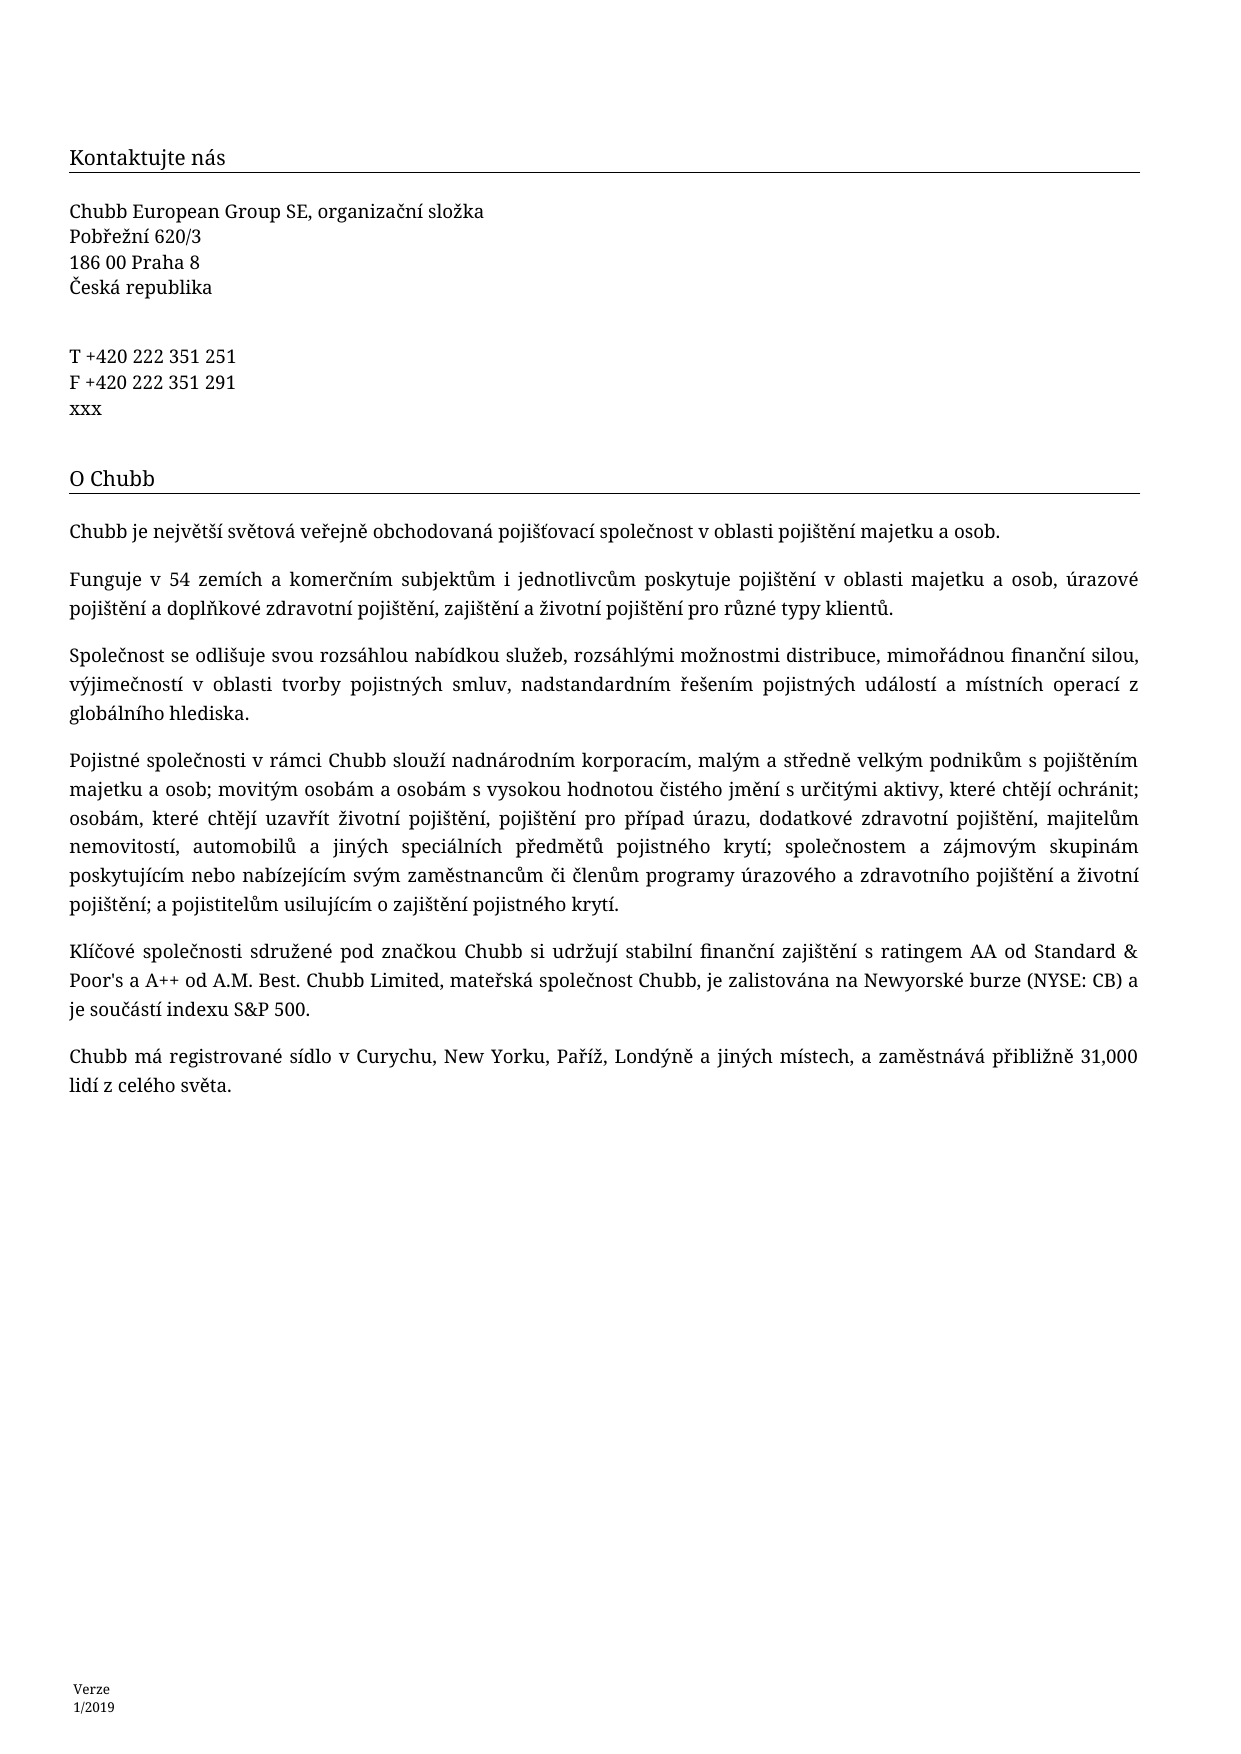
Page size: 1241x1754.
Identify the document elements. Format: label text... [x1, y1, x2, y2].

text Kontaktujte nás [69, 143, 1140, 172]
text Česká republika [69, 274, 1140, 300]
text F +420 222 351 291 [69, 369, 1140, 395]
text Pobřežní 620/3 [69, 223, 1140, 249]
text O Chubb [69, 464, 1140, 493]
text Chubb je největší světová veřejně obchodovaná pojišťovací společnost v oblasti pojištění majetku a osob. [69, 519, 1140, 544]
text Chubb má registrované sídlo v Curychu, New Yorku, Paříž, Londýně a jiných místech, a zaměstnává přibližně 31,000 lidí z celého světa. [69, 1044, 1140, 1098]
text Funguje v 54 zemích a komerčním subjektům i jednotlivcům poskytuje pojištění v oblasti majetku a osob, úrazové pojištění a doplňkové zdravotní pojištění, zajištění a životní pojištění pro různé typy klientů. [69, 566, 1140, 620]
text 186 00 Praha 8 [69, 249, 1140, 274]
text Společnost se odlišuje svou rozsáhlou nabídkou služeb, rozsáhlými možnostmi distribuce, mimořádnou finanční silou, výjimečností v oblasti tvorby pojistných smluv, nadstandardním řešením pojistných událostí a místních operací z globálního hlediska. [69, 642, 1140, 725]
text xxx [69, 395, 1140, 420]
text T +420 222 351 251 [69, 344, 1140, 369]
text Chubb European Group SE, organizační složka [69, 198, 1140, 223]
text Pojistné společnosti v rámci Chubb slouží nadnárodním korporacím, malým a středně velkým podnikům s pojištěním majetku a osob; movitým osobám a osobám s vysokou hodnotou čistého jmění s určitými aktivy, které chtějí ochránit; osobám, které chtějí uzavřít životní pojištění, pojištění pro případ úrazu, dodatkové zdravotní pojištění, majitelům nemovitostí, automobilů a jiných speciálních předmětů pojistného krytí; společnostem a zájmovým skupinám poskytujícím nebo nabízejícím svým zaměstnancům či členům programy úrazového a zdravotního pojištění a životní pojištění; a pojistitelům usilujícím o zajištění pojistného krytí. [69, 747, 1140, 917]
text Klíčové společnosti sdružené pod značkou Chubb si udržují stabilní finanční zajištění s ratingem AA od Standard & Poor's a A++ od A.M. Best. Chubb Limited, mateřská společnost Chubb, je zalistována na Newyorské burze (NYSE: CB) a je součástí indexu S&P 500. [69, 939, 1140, 1022]
